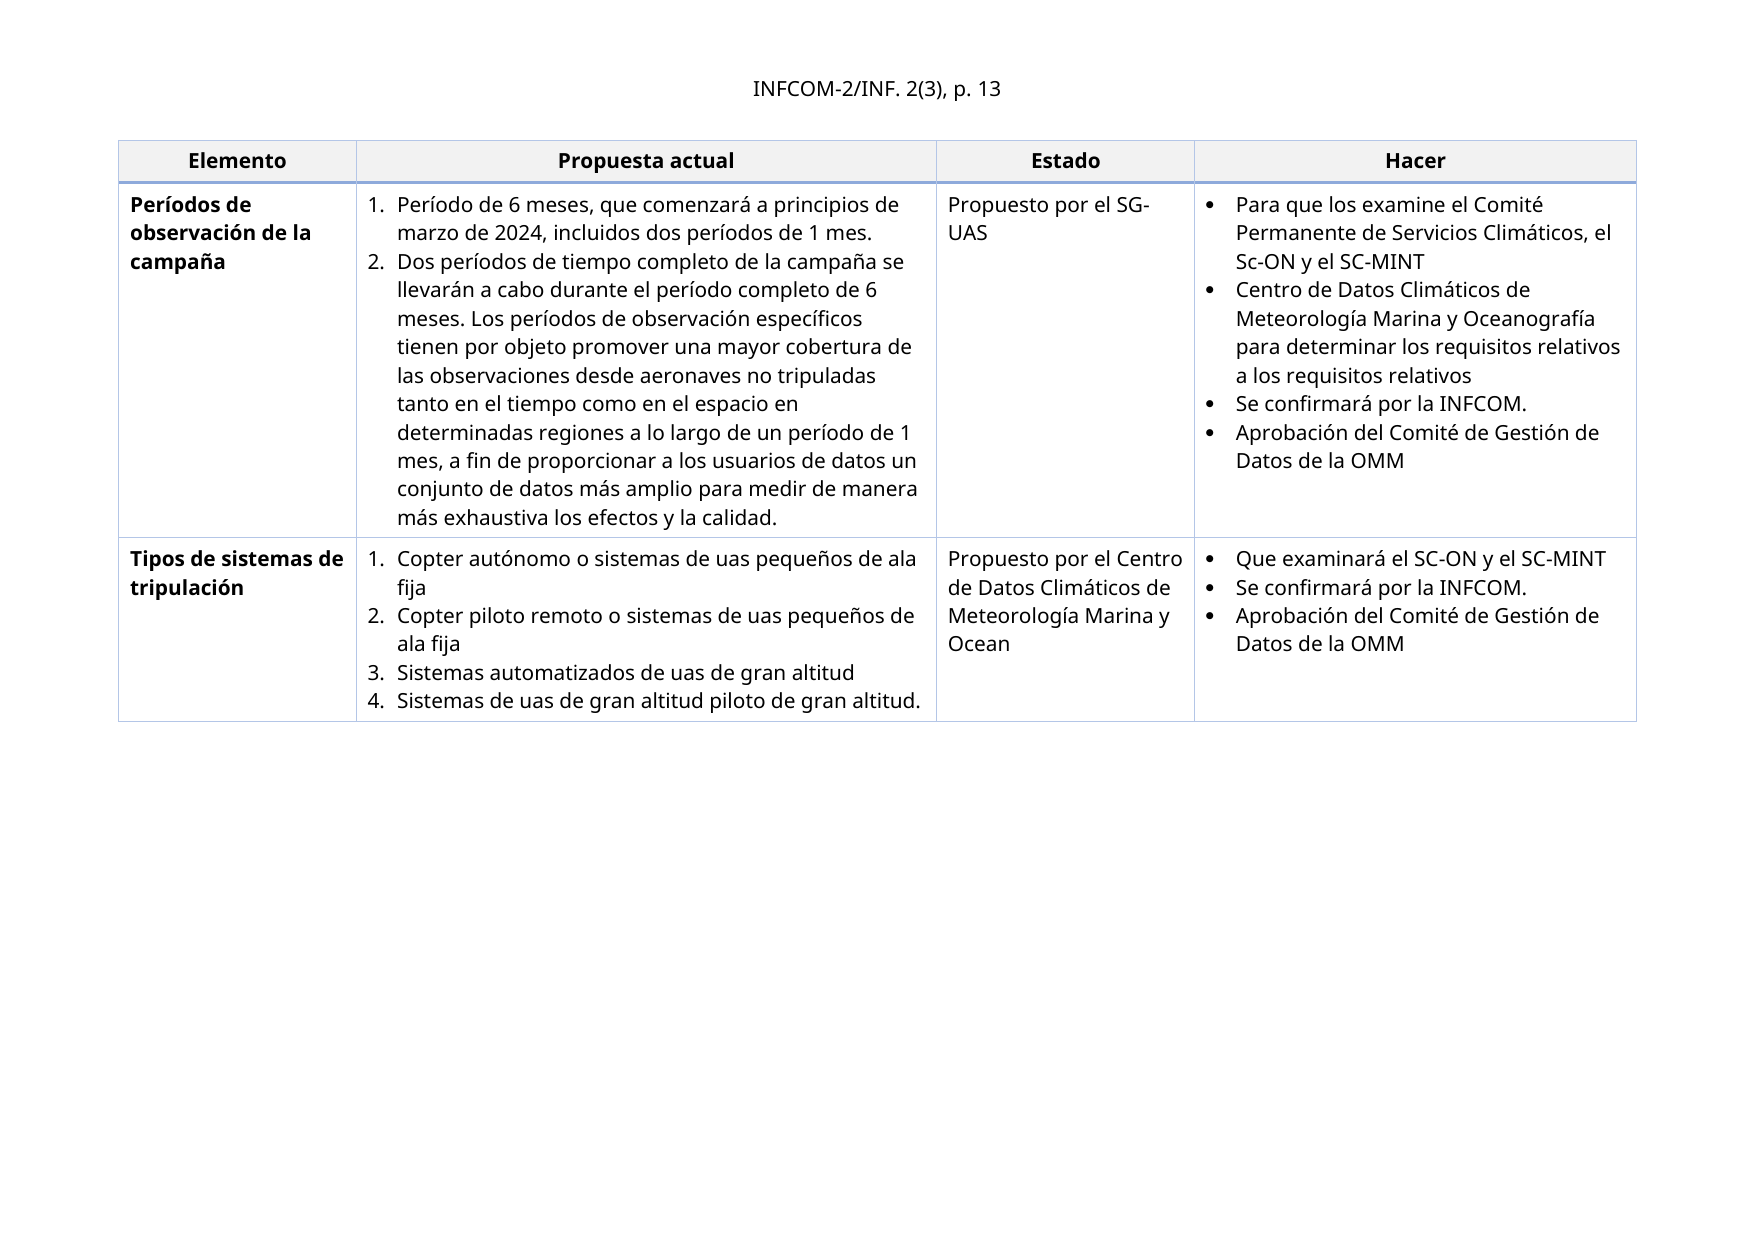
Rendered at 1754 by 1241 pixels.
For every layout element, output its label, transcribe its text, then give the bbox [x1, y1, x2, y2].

table_cell Para que los examine el Comité Permanente de Servicios Climáticos, el Sc-ON y el SC-MINT Centro de Datos Climáticos de Meteorología Marina y Oceanografía para determinar los requisitos relativos a los requisitos relativos Se confirmará por la INFCOM. Aprobación del Comité de Gestión de Datos de la OMM [1195, 184, 1636, 537]
table_cell Períodos de observación de la campaña [119, 184, 356, 537]
table_header Elemento [119, 141, 356, 181]
table_cell Propuesto por el SG-UAS [937, 184, 1194, 537]
table_cell Que examinará el SC-ON y el SC-MINT Se confirmará por la INFCOM. Aprobación del Comité de Gestión de Datos de la OMM [1195, 538, 1636, 721]
table_cell Copter autónomo o sistemas de uas pequeños de ala fija Copter piloto remoto o sistemas de uas pequeños de ala fija Sistemas automatizados de uas de gran altitud Sistemas de uas de gran altitud piloto de gran altitud. [357, 538, 936, 721]
table_cell Propuesto por el Centro de Datos Climáticos de Meteorología Marina y Ocean [937, 538, 1194, 721]
table_header Estado [937, 141, 1194, 181]
table_cell Tipos de sistemas de tripulación [119, 538, 356, 721]
table_cell Período de 6 meses, que comenzará a principios de marzo de 2024, incluidos dos períodos de 1 mes. Dos períodos de tiempo completo de la campaña se llevarán a cabo durante el período completo de 6 meses. Los períodos de observación específicos tienen por objeto promover una mayor cobertura de las observaciones desde aeronaves no tripuladas tanto en el tiempo como en el espacio en determinadas regiones a lo largo de un período de 1 mes, a fin de proporcionar a los usuarios de datos un conjunto de datos más amplio para medir de manera más exhaustiva los efectos y la calidad. [357, 184, 936, 537]
table_header Propuesta actual [357, 141, 936, 181]
table_header Hacer [1195, 141, 1636, 181]
